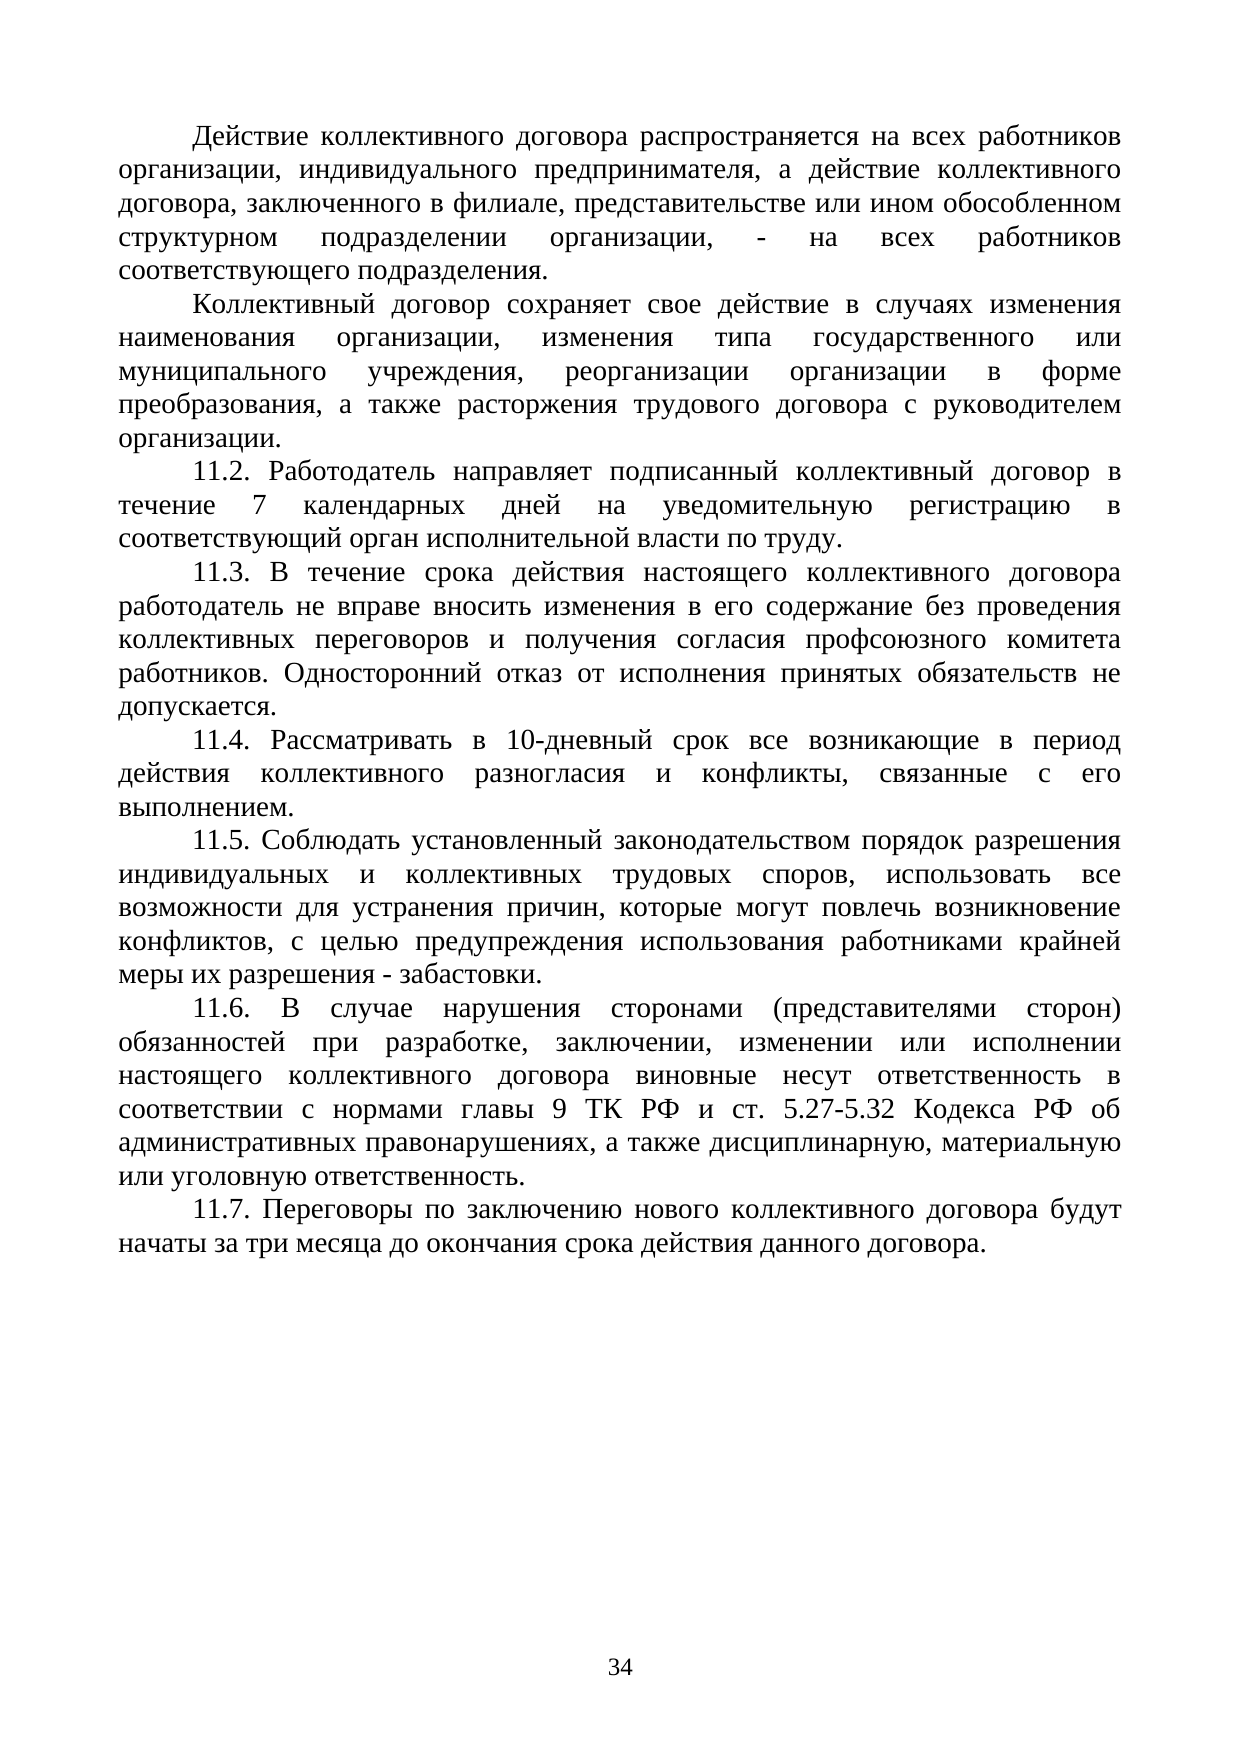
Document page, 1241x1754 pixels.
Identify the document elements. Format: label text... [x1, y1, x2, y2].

text 11.4. Рассматривать в 10-дневный срок все возникающие в период действия коллективного разногласия и конфликты, связанные с его выполнением. [118, 722, 1122, 822]
text Действие коллективного договора распространяется на всех работников организации, индивидуального предпринимателя, а действие коллективного договора, заключенного в филиале, представительстве или ином обособленном структурном подразделении организации, - на всех работников соответствующего подразделения. [118, 118, 1122, 286]
text Коллективный договор сохраняет свое действие в случаях изменения наименования организации, изменения типа государственного или муниципального учреждения, реорганизации организации в форме преобразования, а также расторжения трудового договора с руководителем организации. [118, 286, 1122, 453]
text 11.3. В течение срока действия настоящего коллективного договора работодатель не вправе вносить изменения в его содержание без проведения коллективных переговоров и получения согласия профсоюзного комитета работников. Односторонний отказ от исполнения принятых обязательств не допускается. [118, 554, 1122, 722]
text 11.6. В случае нарушения сторонами (представителями сторон) обязанностей при разработке, заключении, изменении или исполнении настоящего коллективного договора виновные несут ответственность в соответствии с нормами главы 9 ТК РФ и ст. 5.27-5.32 Кодекса РФ об административных правонарушениях, а также дисциплинарную, материальную или уголовную ответственность. [118, 990, 1122, 1191]
text 11.7. Переговоры по заключению нового коллективного договора будут начаты за три месяца до окончания срока действия данного договора. [118, 1191, 1122, 1258]
text 11.2. Работодатель направляет подписанный коллективный договор в течение 7 календарных дней на уведомительную регистрацию в соответствующий орган исполнительной власти по труду. [118, 453, 1122, 554]
text 11.5. Соблюдать установленный законодательством порядок разрешения индивидуальных и коллективных трудовых споров, использовать все возможности для устранения причин, которые могут повлечь возникновение конфликтов, с целью предупреждения использования работниками крайней меры их разрешения - забастовки. [118, 822, 1122, 990]
